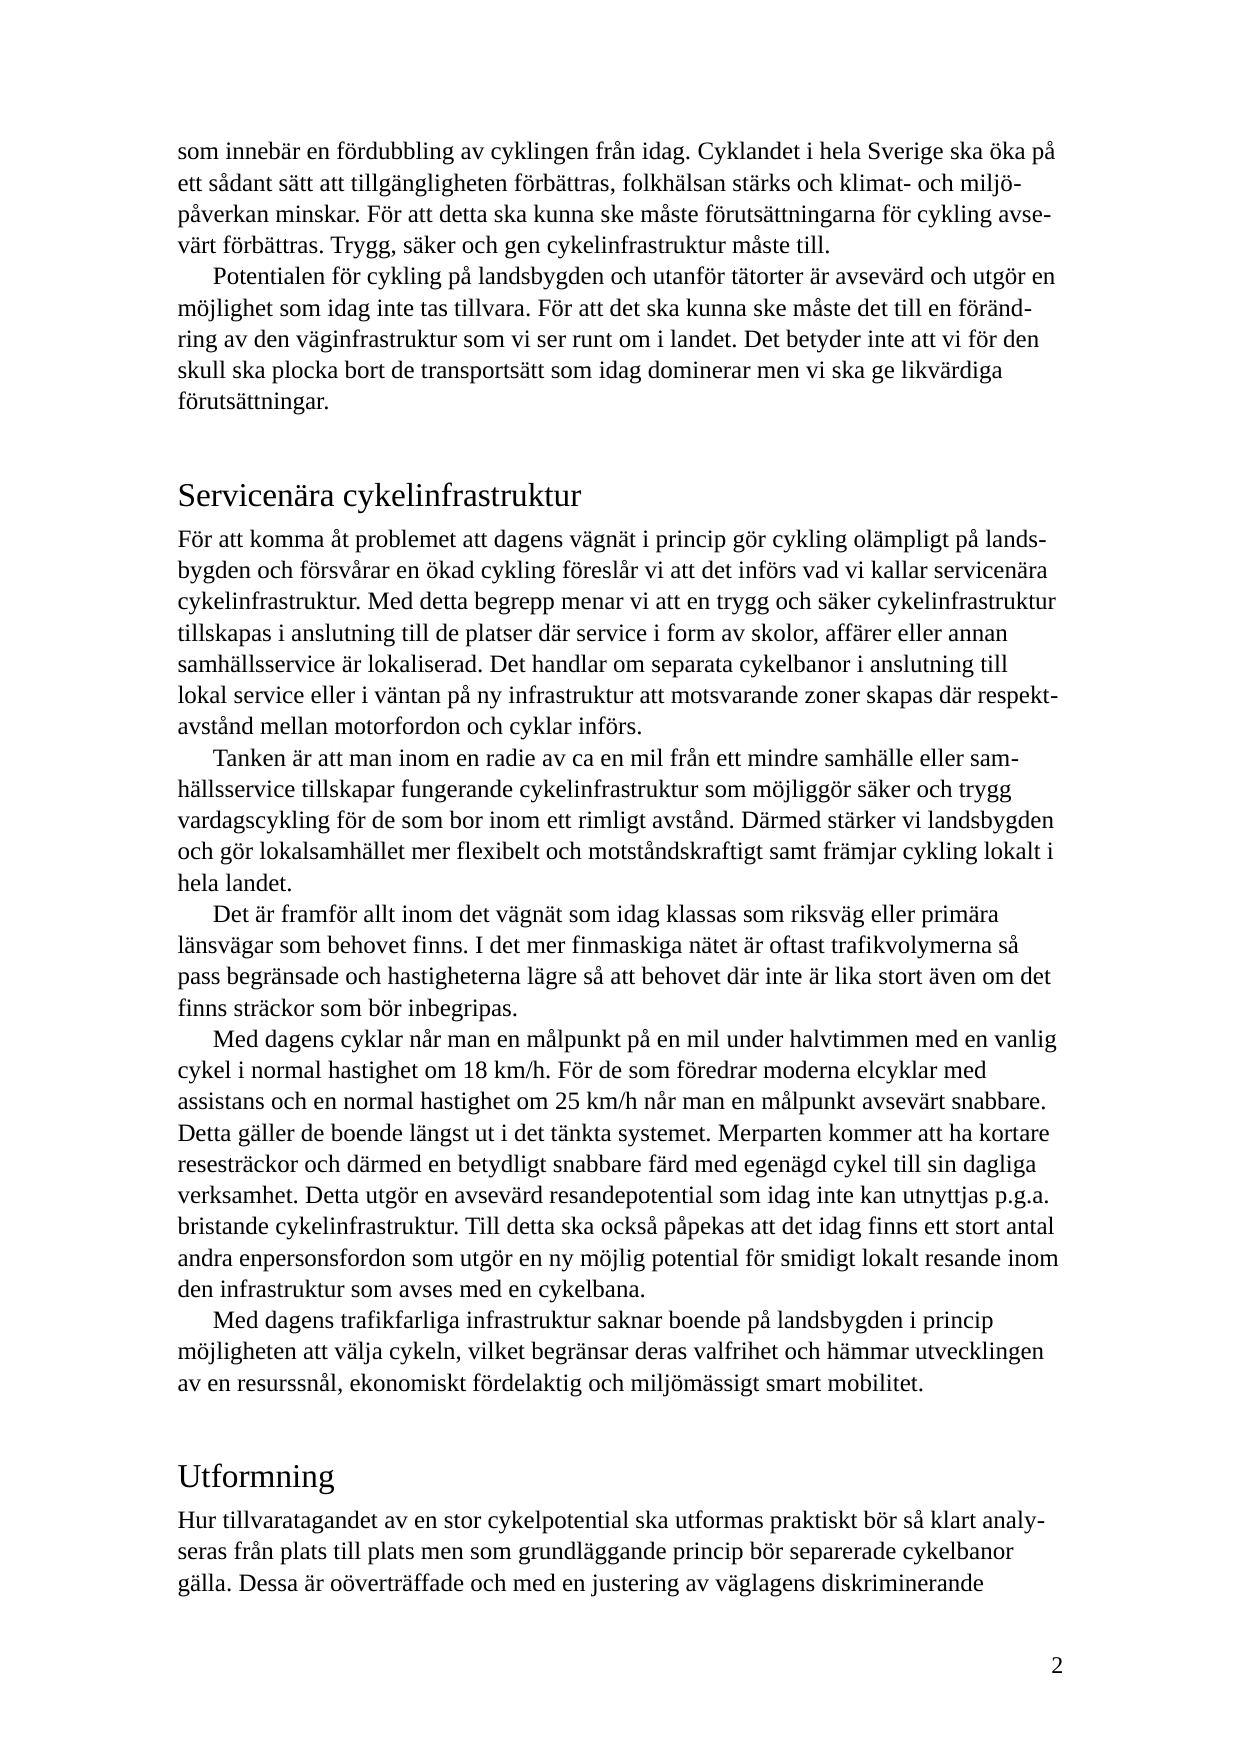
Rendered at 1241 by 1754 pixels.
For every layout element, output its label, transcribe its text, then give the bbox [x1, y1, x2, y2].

text Med dagens trafikfarliga infrastruktur saknar boende på landsbygden i princip möjligheten att välja cykeln, vilket begränsar deras valfrihet och hämmar utvecklingen av en resurssnål, ekonomiskt fördelaktig och miljömässigt smart mobilitet. [177, 1303, 1063, 1396]
text Potentialen för cykling på landsbygden och utanför tätorter är avsevärd och utgör en möjlighet som idag inte tas tillvara. För att det ska kunna ske måste det till en förändring av den väginfrastruktur som vi ser runt om i landet. Det betyder inte att vi för den skull ska plocka bort de transportsätt som idag dominerar men vi ska ge likvärdiga förutsättningar. [177, 259, 1063, 415]
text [177, 134, 1063, 259]
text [177, 1503, 1063, 1596]
text Tanken är att man inom en radie av ca en mil från ett mindre samhälle eller samhällsservice tillskapar fungerande cykelinfrastruktur som möjliggör säker och trygg vardagscykling för de som bor inom ett rimligt avstånd. Därmed stärker vi landsbygden och gör lokalsamhället mer flexibelt och motståndskraftigt samt främjar cykling lokalt i hela landet. [177, 740, 1063, 896]
text För att komma åt problemet att dagens vägnät i princip gör cykling olämpligt på landsbygden och försvårar en ökad cykling föreslår vi att det införs vad vi kallar servicenära cykelinfrastruktur. Med detta begrepp menar vi att en trygg och säker cykelinfrastruktur tillskapas i anslutning till de platser där service i form av skolor, affärer eller annan samhällsservice är lokaliserad. Det handlar om separata cykelbanor i anslutning till lokal service eller i väntan på ny infrastruktur att motsvarande zoner skapas där respektavstånd mellan motorfordon och cyklar införs. [177, 521, 1063, 740]
text Med dagens cyklar når man en målpunkt på en mil under halvtimmen med en vanlig cykel i normal hastighet om 18 km/h. För de som föredrar moderna elcyklar med assistans och en normal hastighet om 25 km/h når man en målpunkt avsevärt snabbare. Detta gäller de boende längst ut i det tänkta systemet. Merparten kommer att ha kortare resesträckor och därmed en betydligt snabbare färd med egenägd cykel till sin dagliga verksamhet. Detta utgör en avsevärd resandepotential som idag inte kan utnyttjas p.g.a. bristande cykelinfrastruktur. Till detta ska också påpekas att det idag finns ett stort antal andra enpersonsfordon som utgör en ny möjlig potential för smidigt lokalt resande inom den infrastruktur som avses med en cykelbana. [177, 1021, 1063, 1303]
subtitle Servicenära cykelinfrastruktur [177, 478, 1063, 513]
subtitle Utformning [177, 1459, 1063, 1494]
text Det är framför allt inom det vägnät som idag klassas som riksväg eller primära länsvägar som behovet finns. I det mer finmaskiga nätet är oftast trafikvolymerna så pass begränsade och hastigheterna lägre så att behovet där inte är lika stort även om det finns sträckor som bör inbegripas. [177, 896, 1063, 1021]
